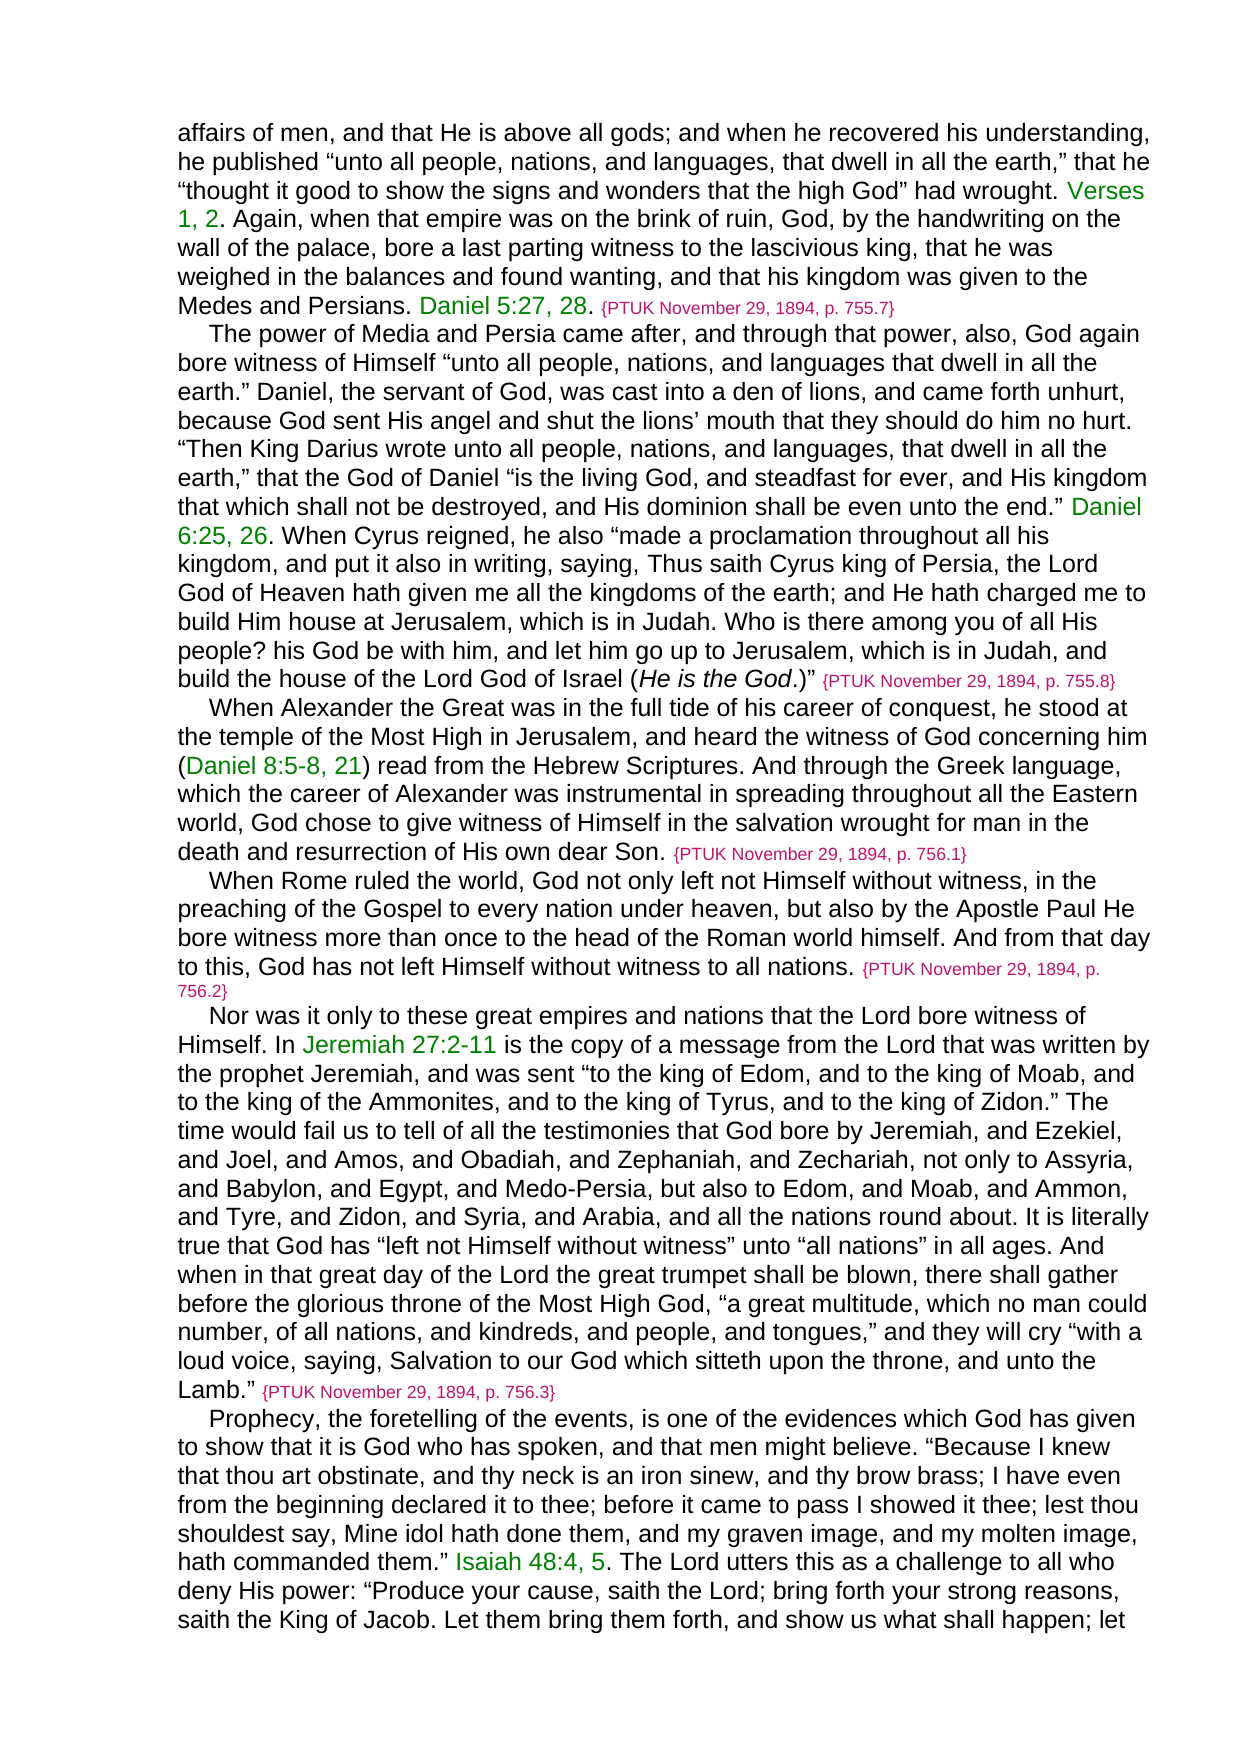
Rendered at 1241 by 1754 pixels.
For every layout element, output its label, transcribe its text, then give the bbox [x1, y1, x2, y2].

text When Rome ruled the world, God not only left not Himself without witness, in the preaching of the Gospel to every nation under heaven, but also by the Apostle Paul He bore witness more than once to the head of the Roman world himself. And from that day to this, God has not left Himself without witness to all nations. {PTUK November 29, 1894, p. 756.2} [177, 866, 1152, 1001]
text When Alexander the Great was in the full tide of his career of conquest, he stood at the temple of the Most High in Jerusalem, and heard the witness of God concerning him (Daniel 8:5-8, 21) read from the Hebrew Scriptures. And through the Greek language, which the career of Alexander was instrumental in spreading throughout all the Eastern world, God chose to give witness of Himself in the salvation wrought for man in the death and resurrection of His own dear Son. {PTUK November 29, 1894, p. 756.1} [177, 693, 1152, 866]
text The power of Media and Persia came after, and through that power, also, God again bore witness of Himself “unto all people, nations, and languages that dwell in all the earth.” Daniel, the servant of God, was cast into a den of lions, and came forth unhurt, because God sent His angel and shut the lions’ mouth that they should do him no hurt. “Then King Darius wrote unto all people, nations, and languages, that dwell in all the earth,” that the God of Daniel “is the living God, and steadfast for ever, and His kingdom that which shall not be destroyed, and His dominion shall be even unto the end.” Daniel 6:25, 26. When Cyrus reigned, he also “made a proclamation throughout all his kingdom, and put it also in writing, saying, Thus saith Cyrus king of Persia, the Lord God of Heaven hath given me all the kingdoms of the earth; and He hath charged me to build Him house at Jerusalem, which is in Judah. Who is there among you of all His people? his God be with him, and let him go up to Jerusalem, which is in Judah, and build the house of the Lord God of Israel (He is the God.)” {PTUK November 29, 1894, p. 755.8} [177, 319, 1152, 693]
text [177, 118, 1152, 319]
text Nor was it only to these great empires and nations that the Lord bore witness of Himself. In Jeremiah 27:2-11 is the copy of a message from the Lord that was written by the prophet Jeremiah, and was sent “to the king of Edom, and to the king of Moab, and to the king of the Ammonites, and to the king of Tyrus, and to the king of Zidon.” The time would fail us to tell of all the testimonies that God bore by Jeremiah, and Ezekiel, and Joel, and Amos, and Obadiah, and Zephaniah, and Zechariah, not only to Assyria, and Babylon, and Egypt, and Medo-Persia, but also to Edom, and Moab, and Ammon, and Tyre, and Zidon, and Syria, and Arabia, and all the nations round about. It is literally true that God has “left not Himself without witness” unto “all nations” in all ages. And when in that great day of the Lord the great trumpet shall be blown, there shall gather before the glorious throne of the Most High God, “a great multitude, which no man could number, of all nations, and kindreds, and people, and tongues,” and they will cry “with a loud voice, saying, Salvation to our God which sitteth upon the throne, and unto the Lamb.” {PTUK November 29, 1894, p. 756.3} [177, 1001, 1152, 1403]
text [177, 1403, 1152, 1633]
